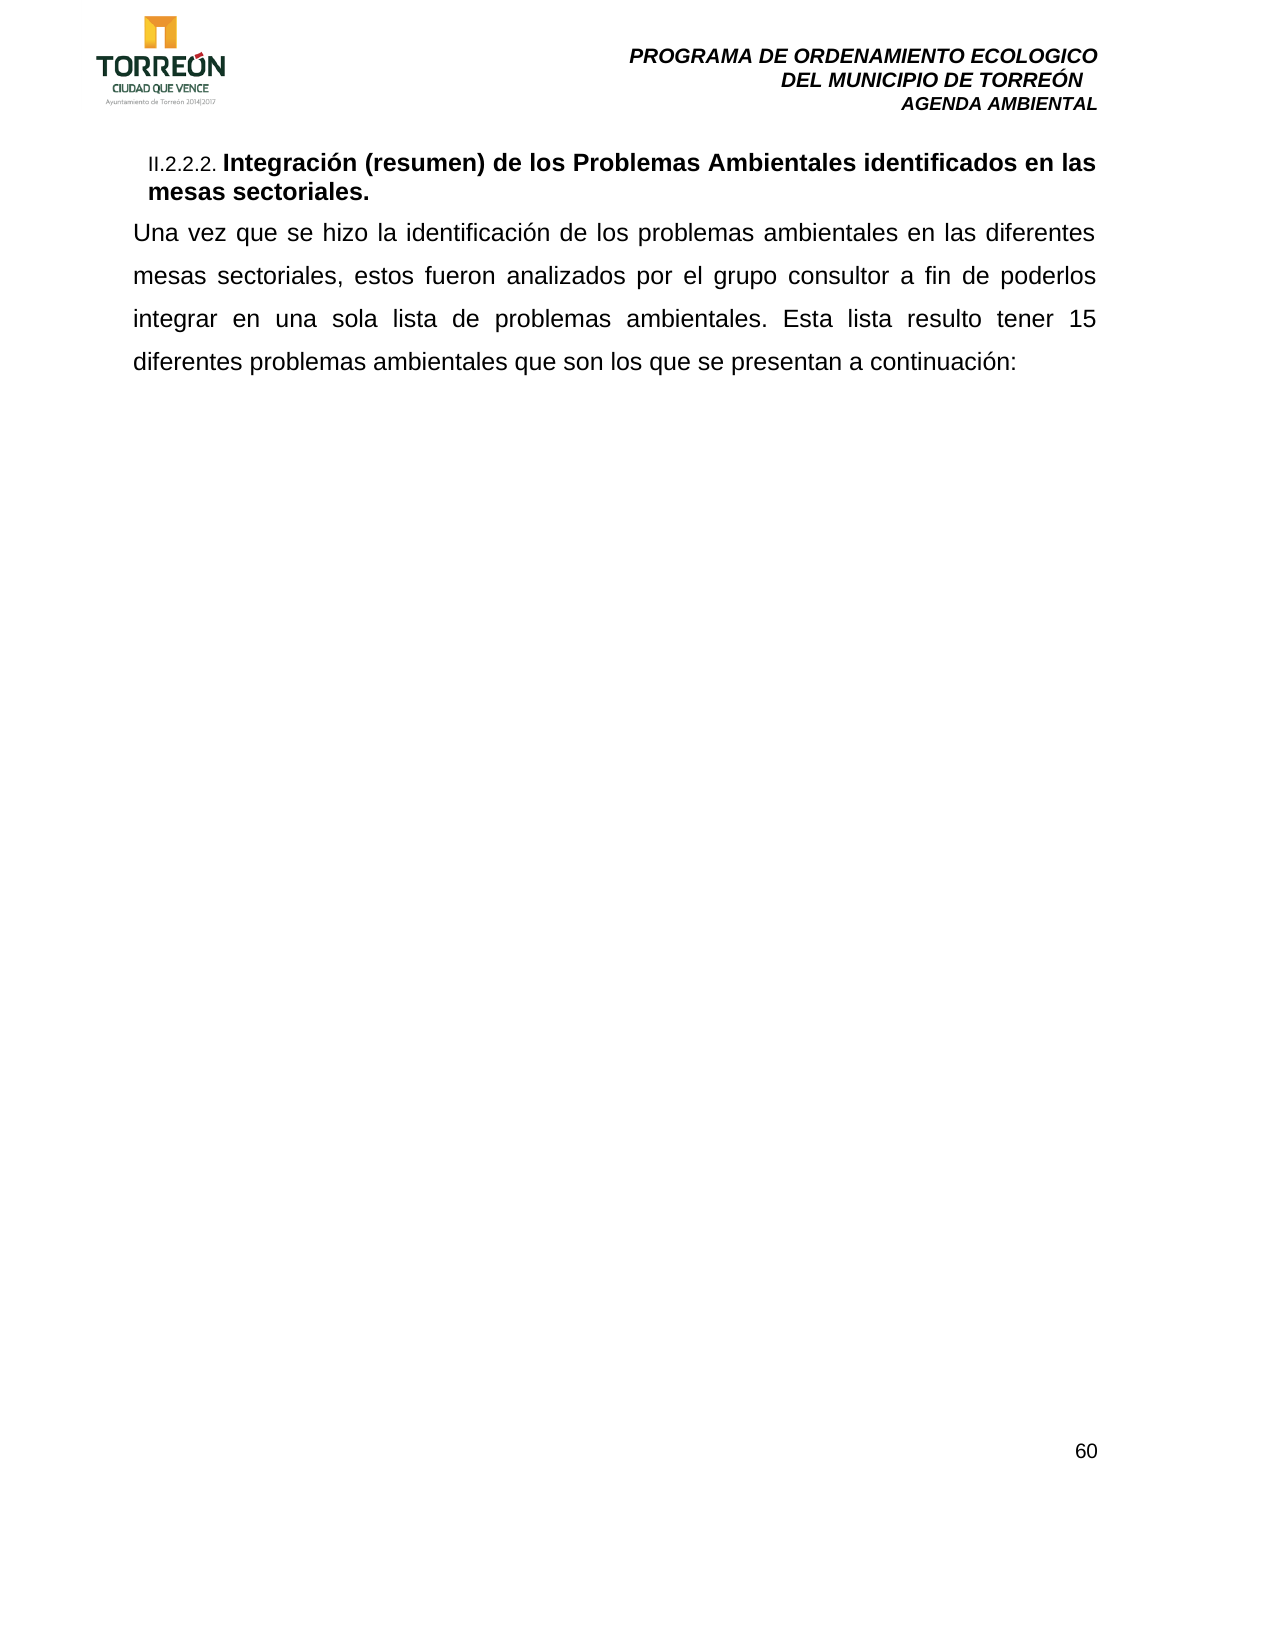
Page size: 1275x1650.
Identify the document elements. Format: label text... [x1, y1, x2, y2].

picture [81, 0, 235, 110]
list Integración (resumen) de los Problemas Ambientales identificados en las mesas sectoriales. [148, 148, 1098, 205]
text Una vez que se hizo la identificación de los problemas ambientales en las diferentes mesas sectoriales, estos fueron analizados por el grupo consultor a fin de poderlos integrar en una sola lista de problemas ambientales. Esta lista resulto tener 15 diferentes problemas ambientales que son los que se presentan a continuación: [133, 218, 1098, 376]
